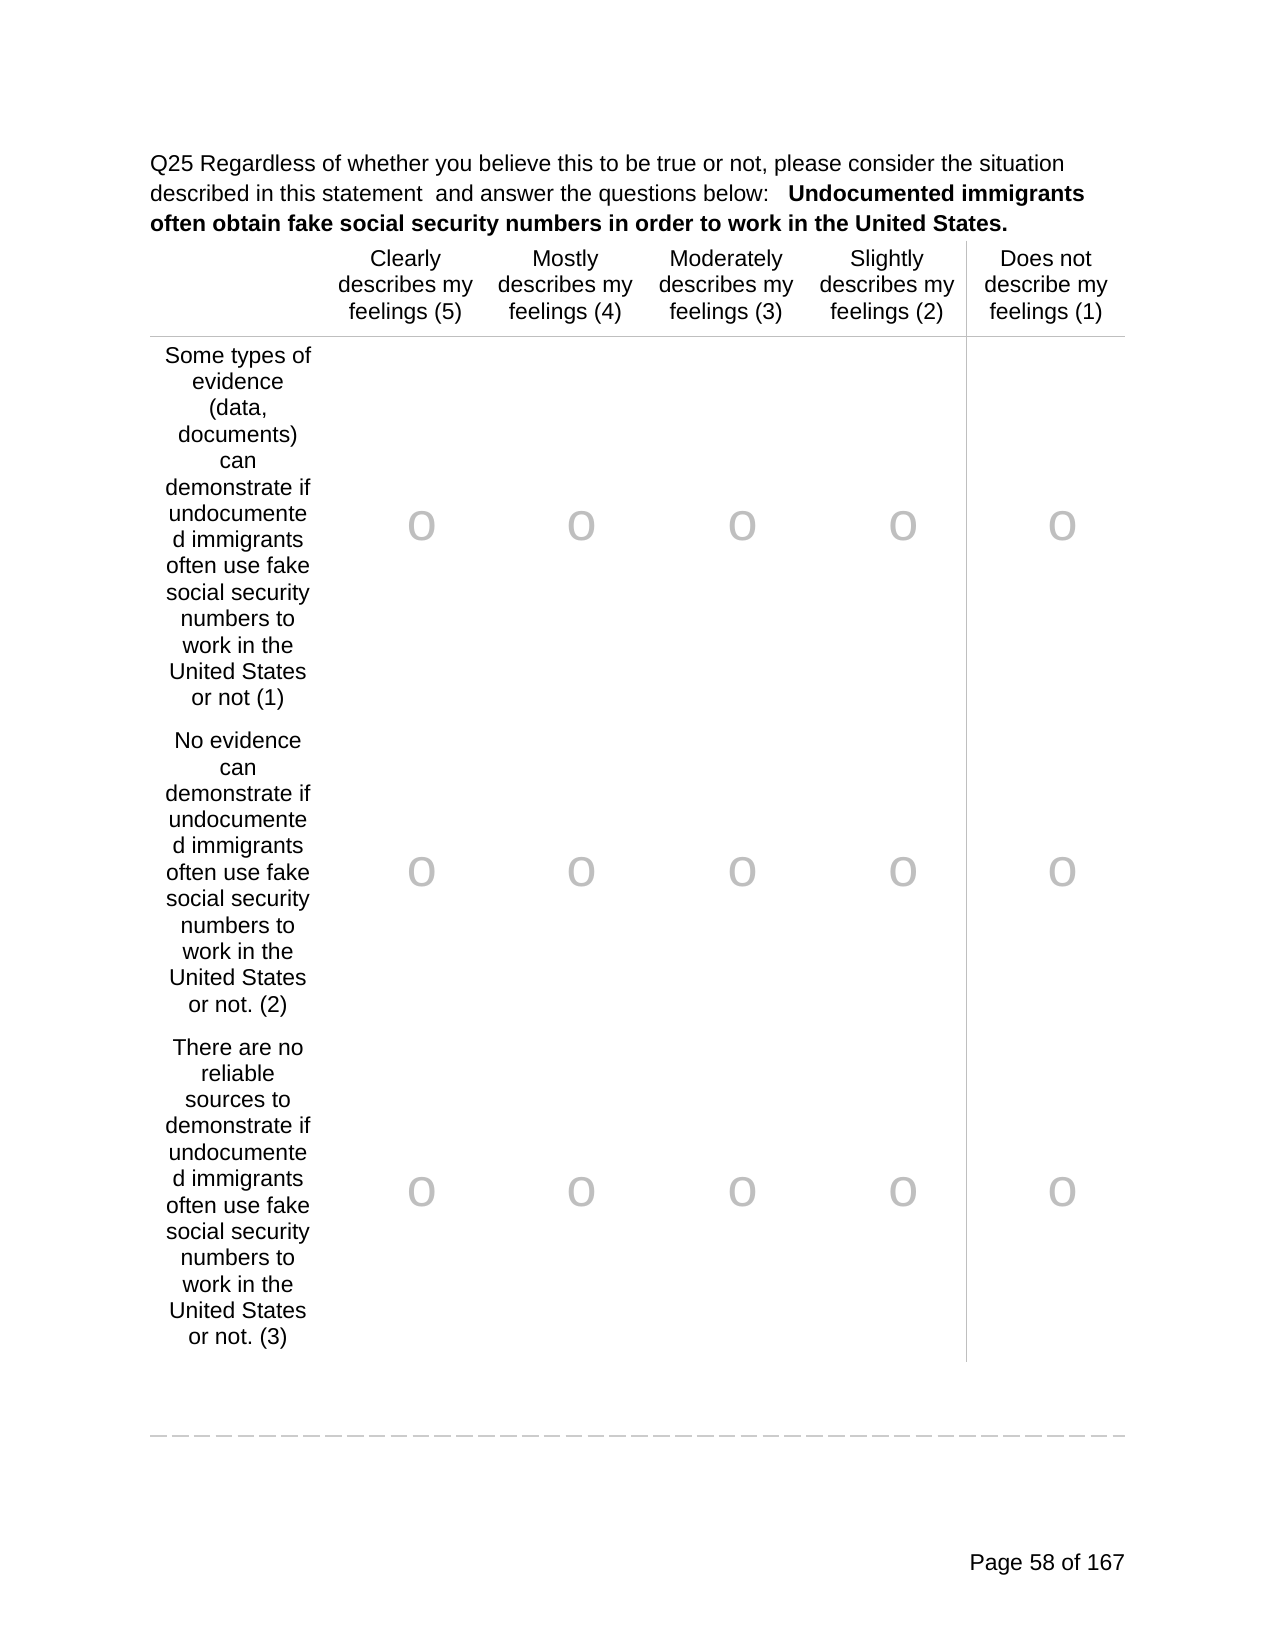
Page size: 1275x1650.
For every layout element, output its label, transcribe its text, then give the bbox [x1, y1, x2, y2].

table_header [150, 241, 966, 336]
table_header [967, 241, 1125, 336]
text Q25 Regardless of whether you believe this to be true or not, please consider the situation described in this statement and answer the questions below: Undocumented immigrants often obtain fake social security numbers in order to work in the United States. [150, 150, 1125, 237]
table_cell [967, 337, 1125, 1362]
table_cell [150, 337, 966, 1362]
